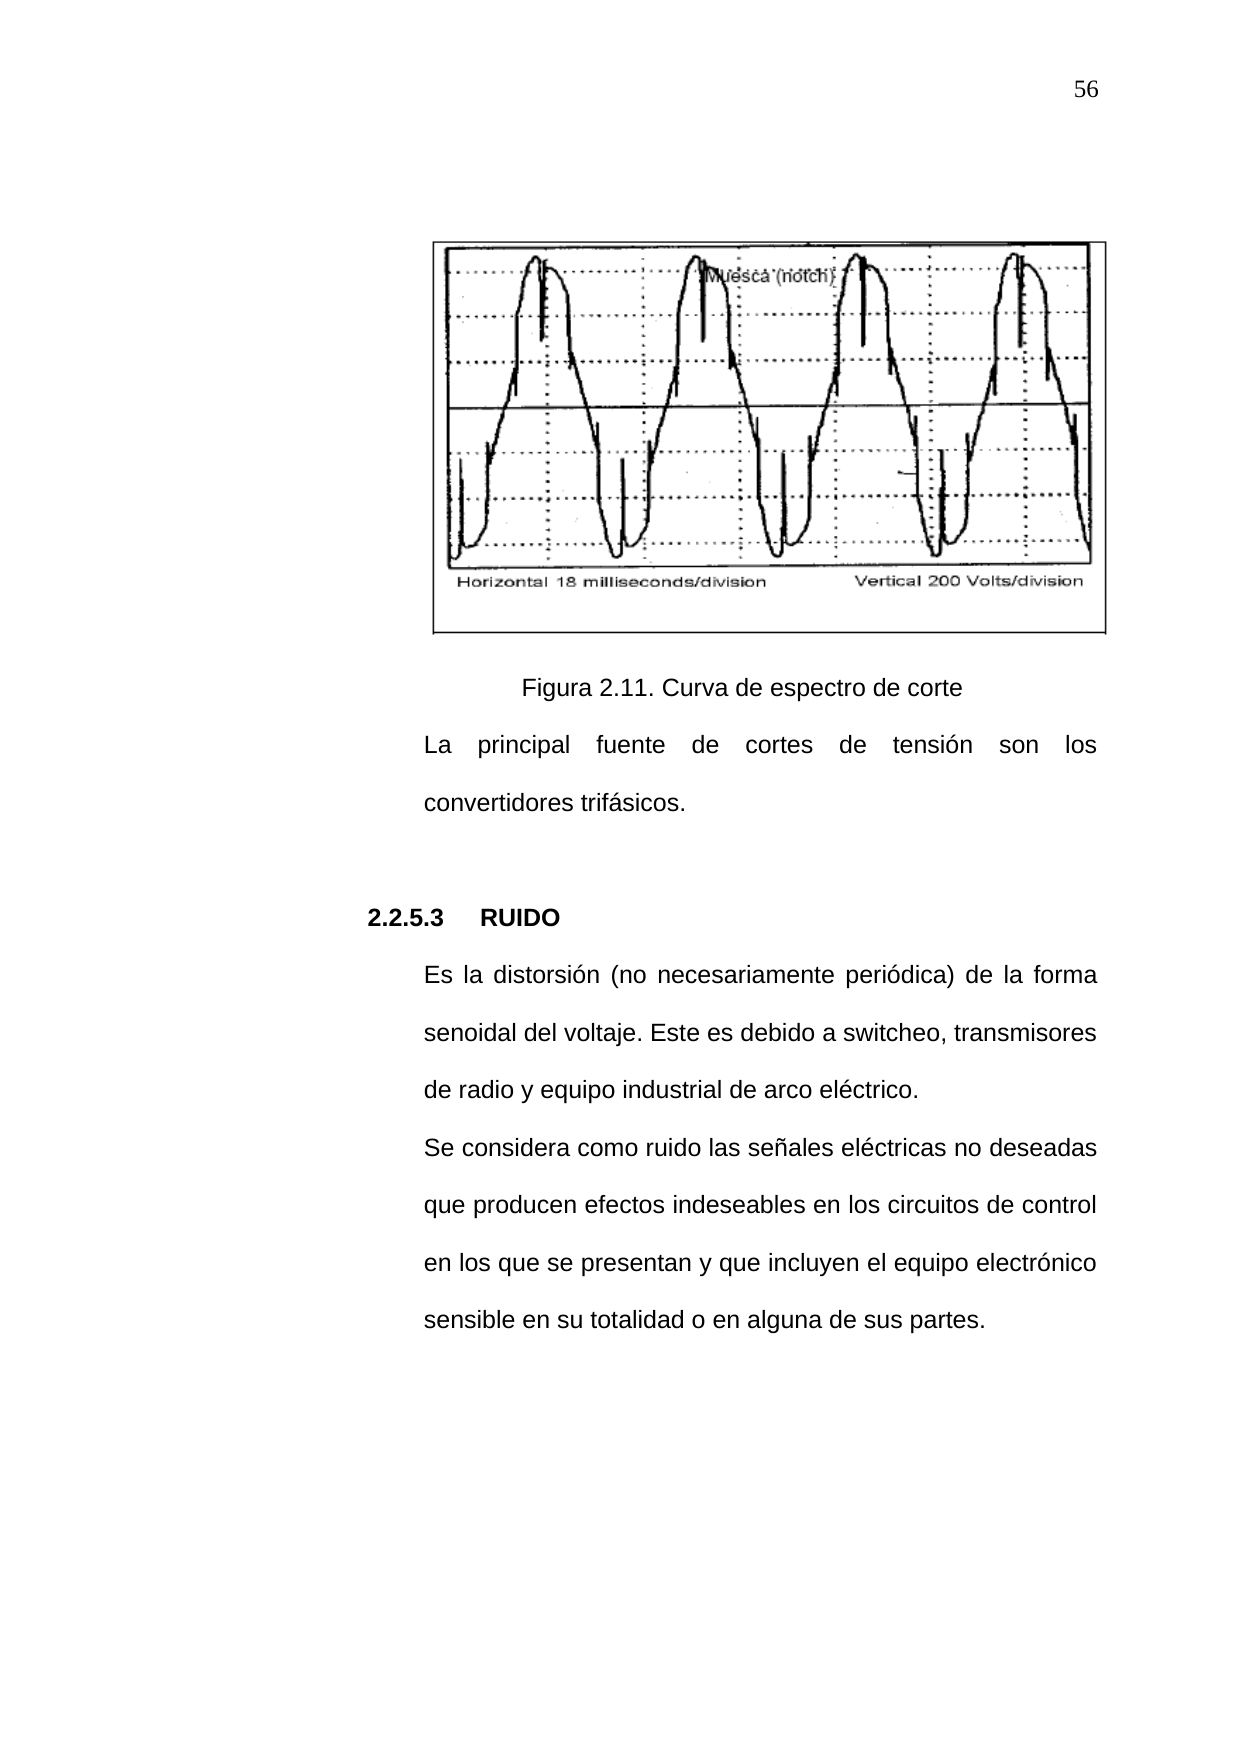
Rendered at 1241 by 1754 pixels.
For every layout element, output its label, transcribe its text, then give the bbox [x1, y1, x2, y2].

text Es la distorsión (no necesariamente periódica) de la forma senoidal del voltaje. Este es debido a switcheo, transmisores de radio y equipo industrial de arco eléctrico. [424, 960, 1098, 1104]
text La principal fuente de cortes de tensión son los convertidores trifásicos. [424, 730, 1098, 817]
list RUIDO [367, 903, 1098, 932]
text Se considera como ruido las señales eléctricas no deseadas que producen efectos indeseables en los circuitos de control en los que se presentan y que incluyen el equipo electrónico sensible en su totalidad o en alguna de sus partes. [424, 1133, 1098, 1334]
text Figura 2.11. Curva de espectro de corte [386, 673, 1098, 702]
